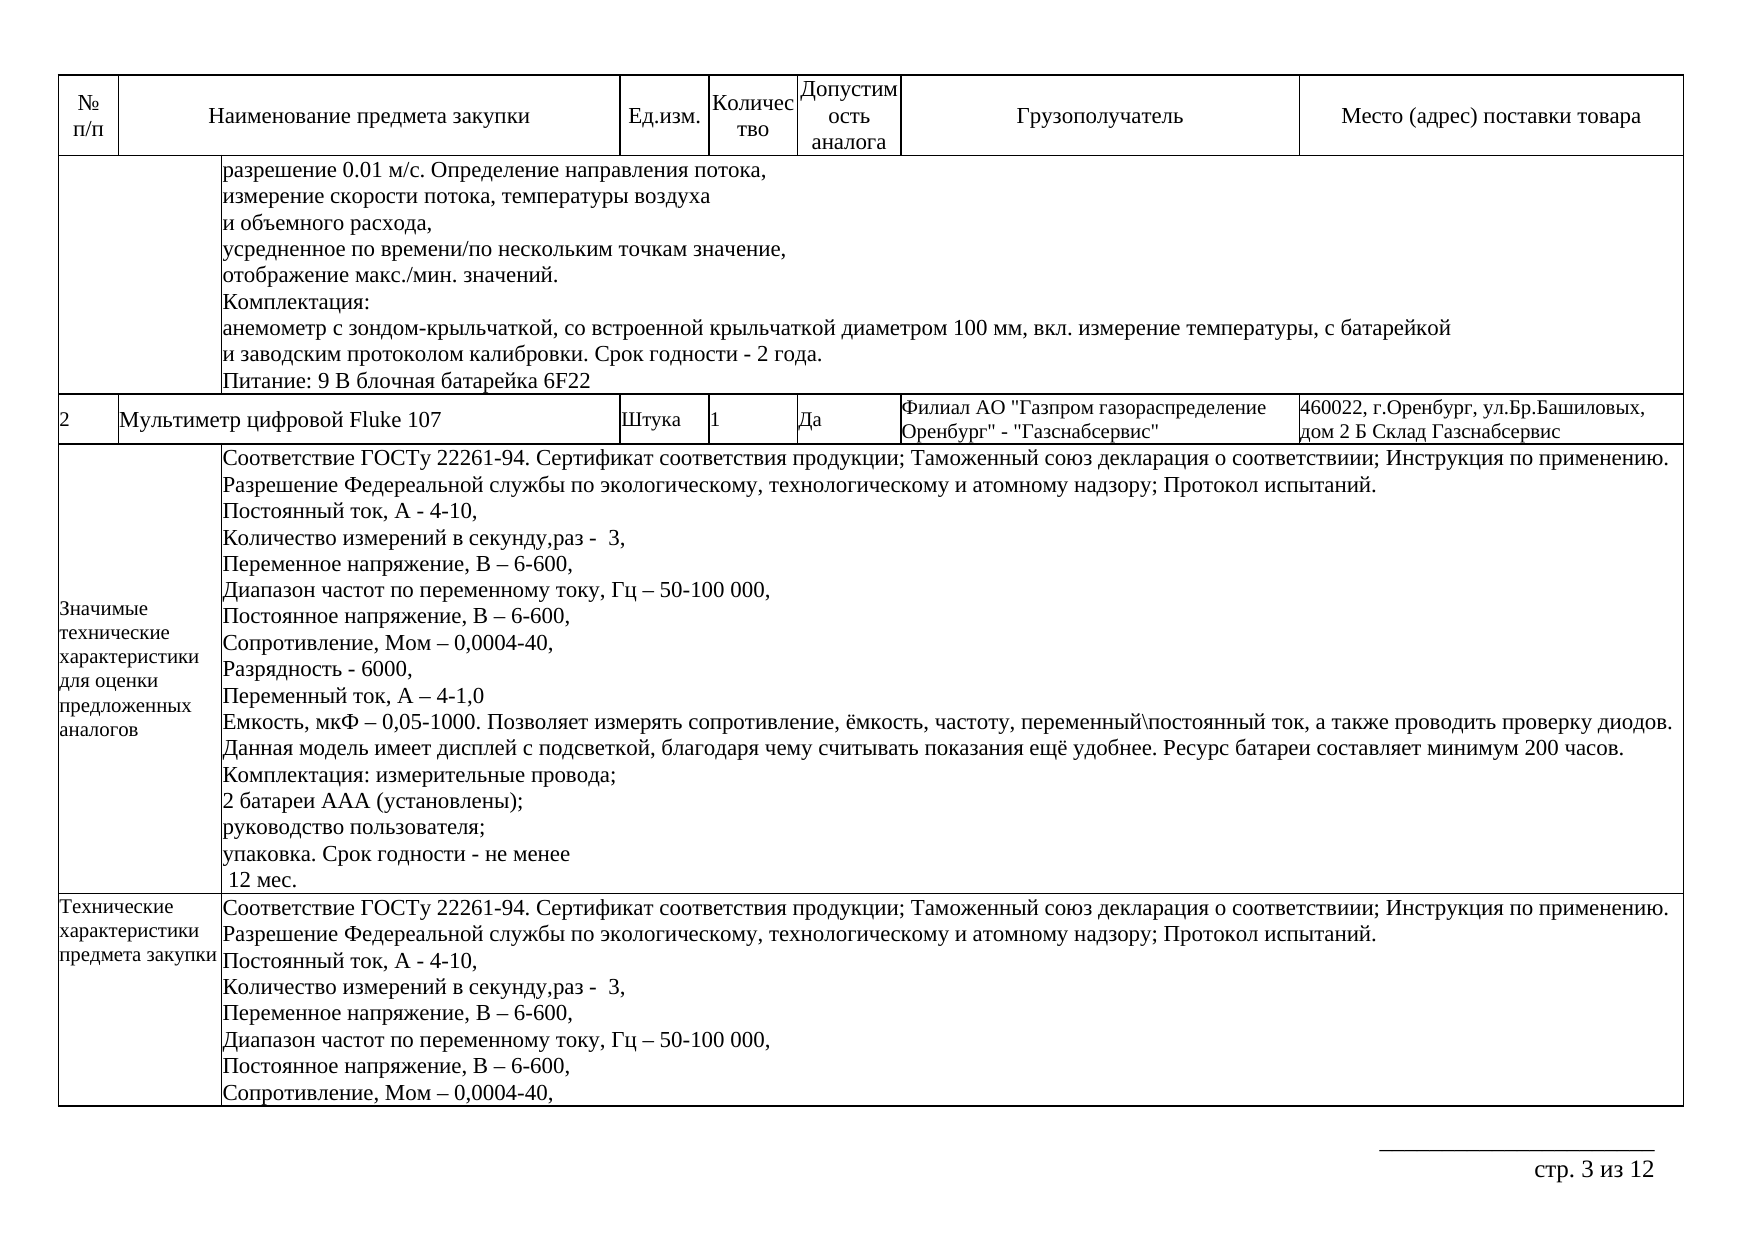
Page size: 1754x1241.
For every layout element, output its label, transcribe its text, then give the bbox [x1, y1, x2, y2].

table_header Ед.изм. [621, 76, 708, 154]
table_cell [222, 894, 1683, 1105]
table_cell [59, 156, 221, 393]
table_cell 1 [710, 395, 797, 443]
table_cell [222, 156, 1683, 393]
table_header Грузополучатель [902, 76, 1299, 154]
table_header № п/п [59, 76, 118, 154]
table_cell 2 [59, 395, 118, 443]
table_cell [59, 894, 221, 1105]
table_cell 460022, г.Оренбург, ул.Бр.Башиловых, дом 2 Б Склад Газснабсервис [1300, 395, 1683, 443]
table_cell Штука [621, 395, 708, 443]
table_header Количество [710, 76, 797, 154]
table_cell Да [798, 395, 900, 443]
table_header Место (адрес) поставки товара [1300, 76, 1683, 154]
table_cell Соответствие ГОСТу 22261-94. Сертификат соответствия продукции; Таможенный союз декларация о соответствиии; Инструкция по применению. Разрешение Федереальной службы по экологическому, технологическому и атомному надзору; Протокол испытаний. Постоянный ток, А - 4-10, Количество измерений в секунду,раз - 3, Переменное напряжение, В – 6-600, Диапазон частот по переменному току, Гц – 50-100 000, Постоянное напряжение, В – 6-600, Сопротивление, Мом – 0,0004-40, Разрядность - 6000, Переменный ток, А – 4-1,0 Емкость, мкФ – 0,05-1000. Позволяет измерять сопротивление, ёмкость, частоту, переменный\постоянный ток, а также проводить проверку диодов. Данная модель имеет дисплей с подсветкой, благодаря чему считывать показания ещё удобнее. Ресурс батареи составляет минимум 200 часов. Комплектация: измерительные провода; 2 батареи AAA (установлены); руководство пользователя; упаковка. Срок годности - не менее 12 мес. [222, 445, 1683, 892]
table_cell Мультиметр цифровой Fluke 107 [119, 395, 619, 443]
table_cell Значимые технические характеристики для оценки предложенных аналогов [59, 445, 221, 892]
table_header Наименование предмета закупки [119, 76, 619, 154]
table_cell Филиал АО "Газпром газораспределение Оренбург" - "Газснабсервис" [902, 395, 1299, 443]
table_header Допустимость аналога [798, 76, 900, 154]
